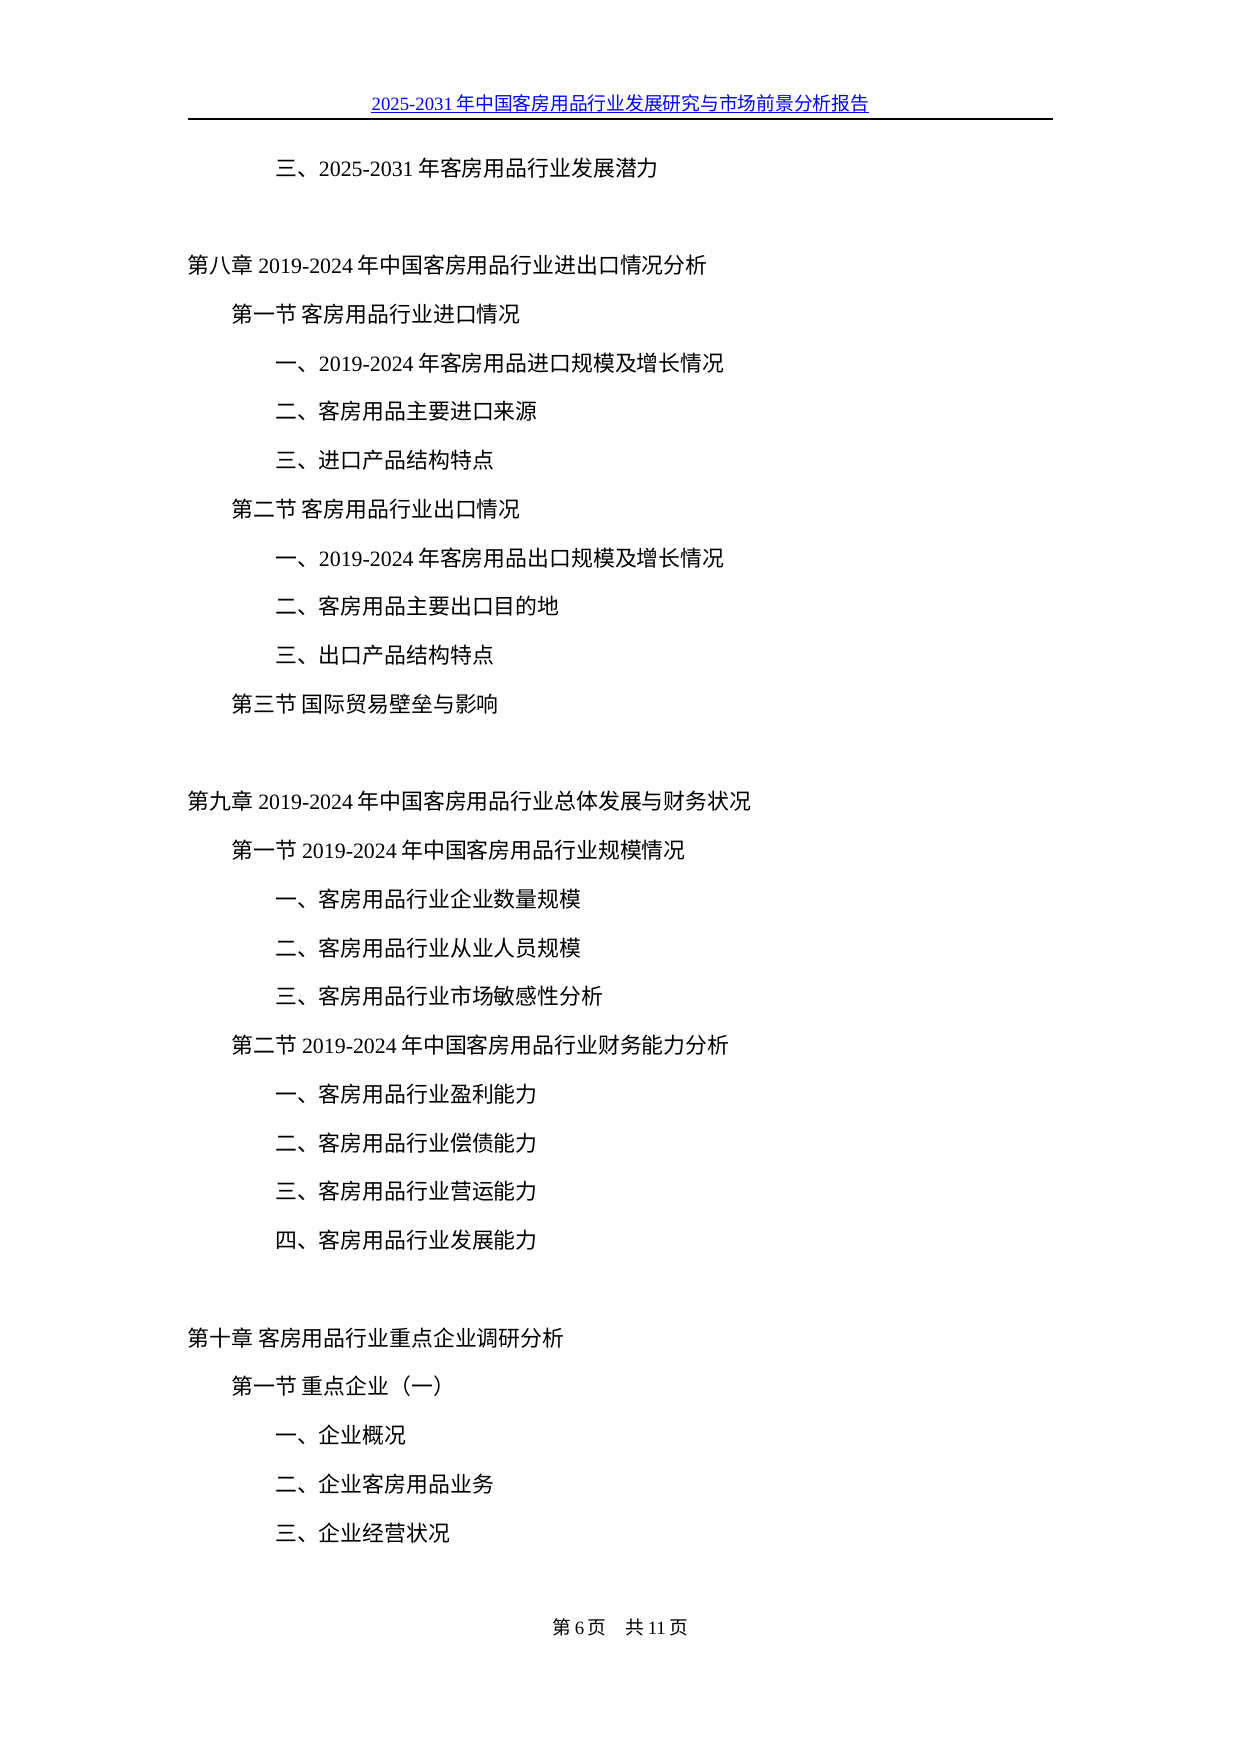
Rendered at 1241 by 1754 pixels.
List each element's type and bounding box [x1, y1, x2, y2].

text [187, 150, 1053, 1548]
